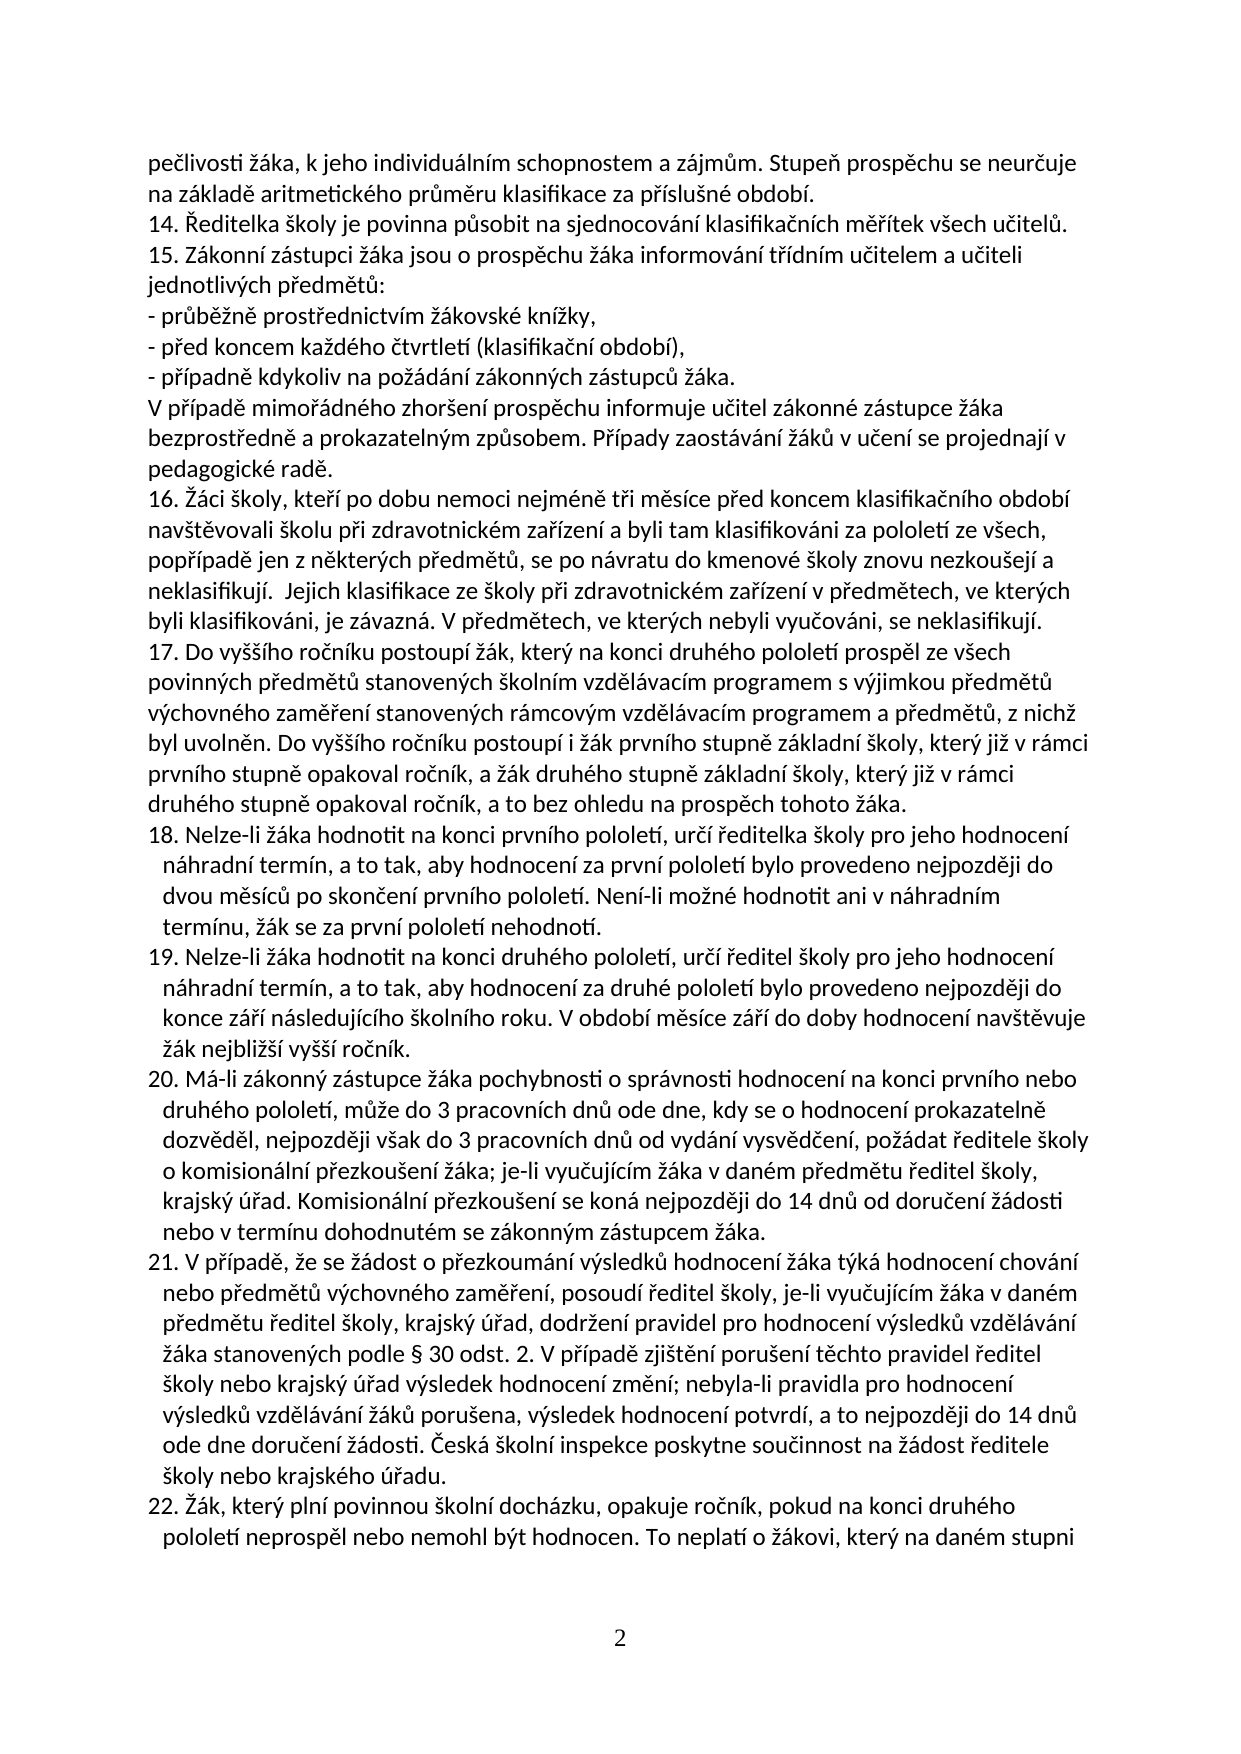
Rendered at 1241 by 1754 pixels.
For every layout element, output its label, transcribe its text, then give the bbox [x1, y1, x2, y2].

text 20. Má-li zákonný zástupce žáka pochybnosti o správnosti hodnocení na konci prvního nebo druhého pololetí, může do 3 pracovních dnů ode dne, kdy se o hodnocení prokazatelně dozvěděl, nejpozději však do 3 pracovních dnů od vydání vysvědčení, požádat ředitele školy o komisionální přezkoušení žáka; je-li vyučujícím žáka v daném předmětu ředitel školy, krajský úřad. Komisionální přezkoušení se koná nejpozději do 14 dnů od doručení žádosti nebo v termínu dohodnutém se zákonným zástupcem žáka. [148, 1063, 1093, 1246]
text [148, 148, 1093, 209]
text 17. Do vyššího ročníku postoupí žák, který na konci druhého pololetí prospěl ze všech povinných předmětů stanovených školním vzdělávacím programem s výjimkou předmětů výchovného zaměření stanovených rámcovým vzdělávacím programem a předmětů, z nichž byl uvolněn. Do vyššího ročníku postoupí i žák prvního stupně základní školy, který již v rámci prvního stupně opakoval ročník, a žák druhého stupně základní školy, který již v rámci druhého stupně opakoval ročník, a to bez ohledu na prospěch tohoto žáka. [148, 636, 1093, 819]
text V případě mimořádného zhoršení prospěchu informuje učitel zákonné zástupce žáka bezprostředně a prokazatelným způsobem. Případy zaostávání žáků v učení se projednají v pedagogické radě. [148, 392, 1093, 483]
text - před koncem každého čtvrtletí (klasifikační období), [148, 331, 1093, 361]
text 21. V případě, že se žádost o přezkoumání výsledků hodnocení žáka týká hodnocení chování nebo předmětů výchovného zaměření, posoudí ředitel školy, je-li vyučujícím žáka v daném předmětu ředitel školy, krajský úřad, dodržení pravidel pro hodnocení výsledků vzdělávání žáka stanovených podle § 30 odst. 2. V případě zjištění porušení těchto pravidel ředitel školy nebo krajský úřad výsledek hodnocení změní; nebyla-li pravidla pro hodnocení výsledků vzdělávání žáků porušena, výsledek hodnocení potvrdí, a to nejpozději do 14 dnů ode dne doručení žádosti. Česká školní inspekce poskytne součinnost na žádost ředitele školy nebo krajského úřadu. [148, 1246, 1093, 1491]
text - případně kdykoliv na požádání zákonných zástupců žáka. [148, 361, 1093, 392]
text 14. Ředitelka školy je povinna působit na sjednocování klasifikačních měřítek všech učitelů. [148, 209, 1093, 239]
text - průběžně prostřednictvím žákovské knížky, [148, 300, 1093, 331]
text 15. Zákonní zástupci žáka jsou o prospěchu žáka informování třídním učitelem a učiteli jednotlivých předmětů: [148, 239, 1093, 300]
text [148, 1491, 1093, 1552]
text 19. Nelze-li žáka hodnotit na konci druhého pololetí, určí ředitel školy pro jeho hodnocení náhradní termín, a to tak, aby hodnocení za druhé pololetí bylo provedeno nejpozději do konce září následujícího školního roku. V období měsíce září do doby hodnocení navštěvuje žák nejbližší vyšší ročník. [148, 941, 1093, 1063]
text 16. Žáci školy, kteří po dobu nemoci nejméně tři měsíce před koncem klasifikačního období navštěvovali školu při zdravotnickém zařízení a byli tam klasifikováni za pololetí ze všech, popřípadě jen z některých předmětů, se po návratu do kmenové školy znovu nezkoušejí a neklasifikují. Jejich klasifikace ze školy při zdravotnickém zařízení v předmětech, ve kterých byli klasifikováni, je závazná. V předmětech, ve kterých nebyli vyučováni, se neklasifikují. [148, 483, 1093, 636]
text 18. Nelze-li žáka hodnotit na konci prvního pololetí, určí ředitelka školy pro jeho hodnocení náhradní termín, a to tak, aby hodnocení za první pololetí bylo provedeno nejpozději do dvou měsíců po skončení prvního pololetí. Není-li možné hodnotit ani v náhradním termínu, žák se za první pololetí nehodnotí. [148, 819, 1093, 941]
